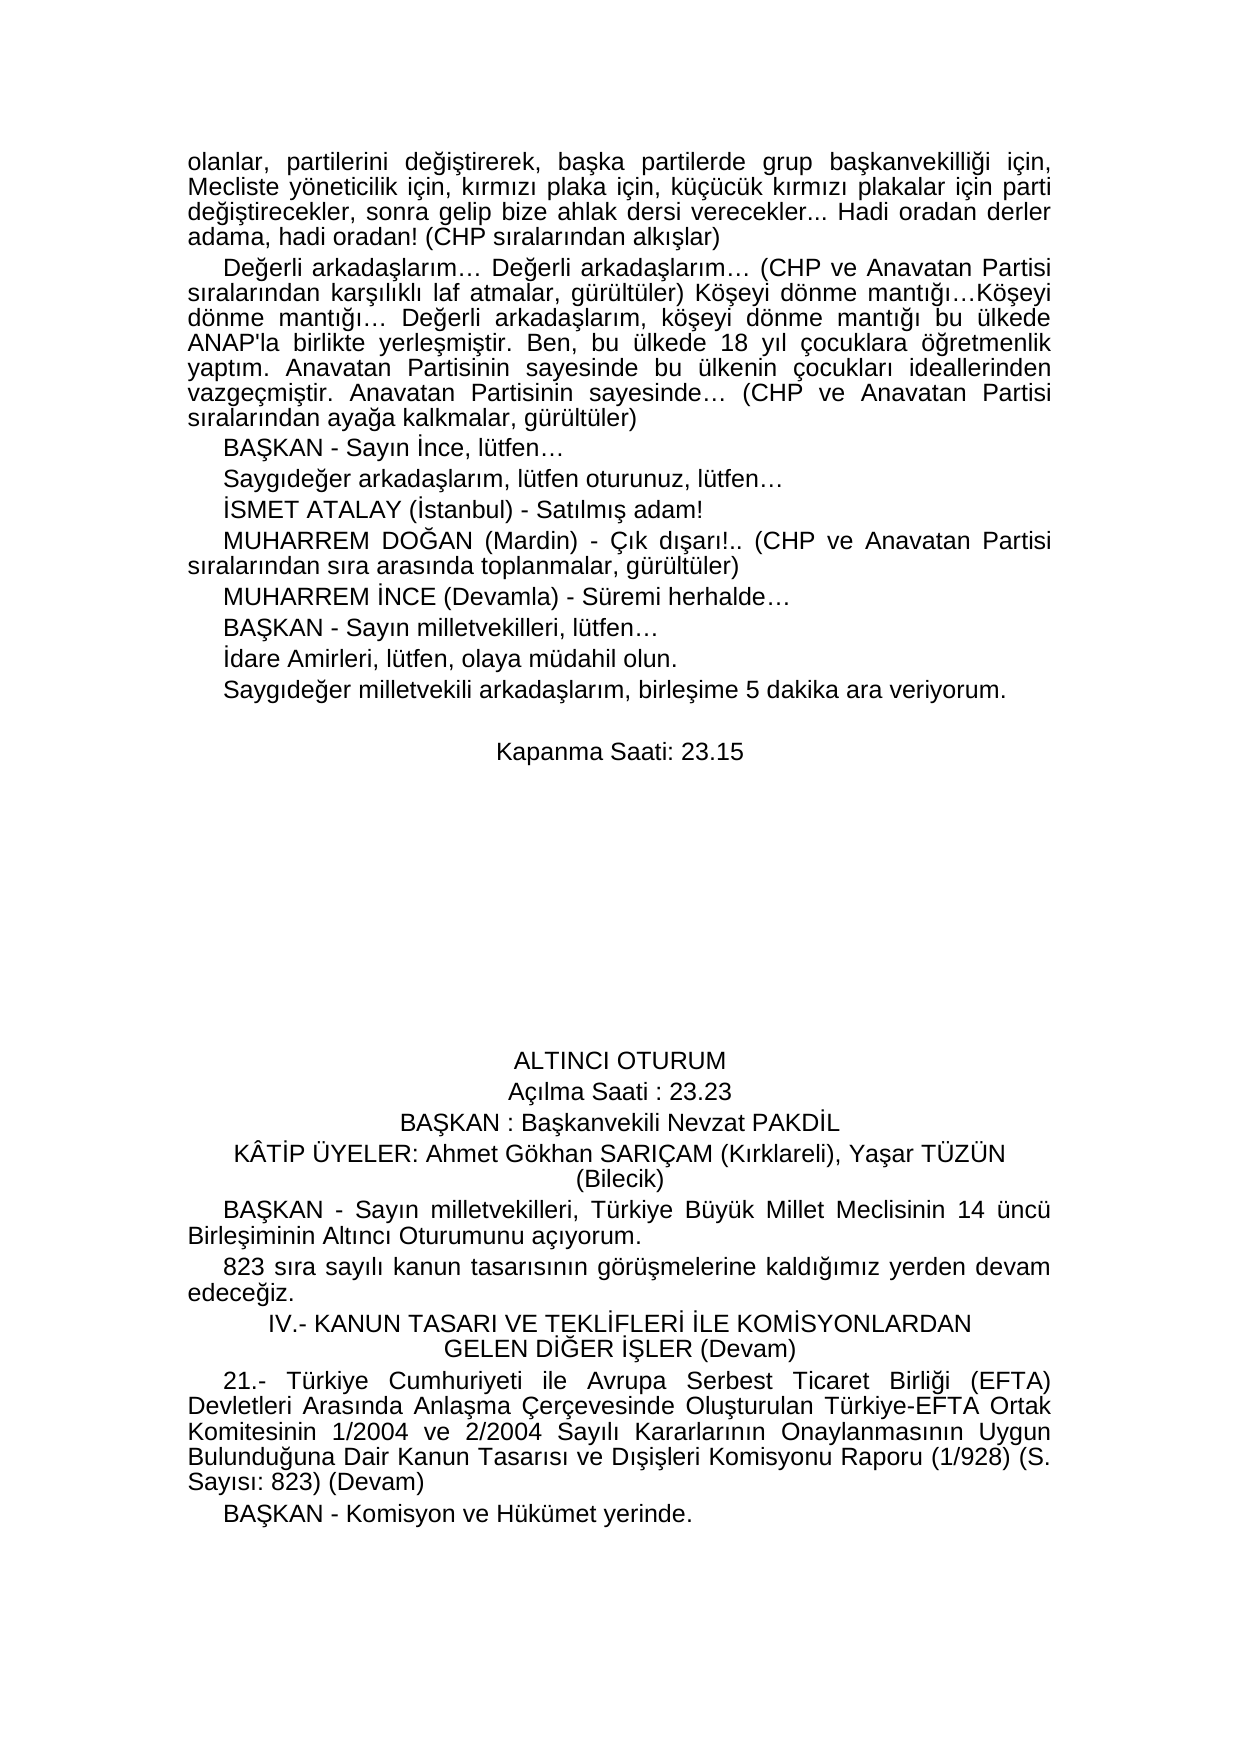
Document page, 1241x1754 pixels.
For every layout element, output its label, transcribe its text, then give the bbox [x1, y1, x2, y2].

text BAŞKAN - Sayın milletvekilleri, Türkiye Büyük Millet Meclisinin 14 üncü Birleşiminin Altıncı Oturumunu açıyorum. [187, 1198, 1053, 1249]
text 21.- Türkiye Cumhuriyeti ile Avrupa Serbest Ticaret Birliği (EFTA) Devletleri Arasında Anlaşma Çerçevesinde Oluşturulan Türkiye-EFTA Ortak Komitesinin 1/2004 ve 2/2004 Sayılı Kararlarının Onaylanmasının Uygun Bulunduğuna Dair Kanun Tasarısı ve Dışişleri Komisyonu Raporu (1/928) (S. Sayısı: 823) (Devam) [187, 1369, 1053, 1496]
text BAŞKAN - Komisyon ve Hükümet yerinde. [187, 1502, 1053, 1527]
text IV.- KANUN TASARI VE TEKLİFLERİ İLE KOMİSYONLARDAN [187, 1312, 1053, 1337]
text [187, 150, 1053, 250]
text KÂTİP ÜYELER: Ahmet Gökhan SARIÇAM (Kırklareli), Yaşar TÜZÜN (Bilecik) [187, 1142, 1053, 1192]
text ALTINCI OTURUM [187, 1050, 1053, 1075]
text BAŞKAN - Sayın milletvekilleri, lütfen… [187, 617, 1053, 642]
text MUHARREM İNCE (Devamla) - Süremi herhalde… [187, 586, 1053, 611]
text Saygıdeğer milletvekili arkadaşlarım, birleşime 5 dakika ara veriyorum. [187, 678, 1053, 703]
text İSMET ATALAY (İstanbul) - Satılmış adam! [187, 499, 1053, 524]
text Değerli arkadaşlarım… Değerli arkadaşlarım… (CHP ve Anavatan Partisi sıralarından karşılıklı laf atmalar, gürültüler) Köşeyi dönme mantığı…Köşeyi dönme mantığı… Değerli arkadaşlarım, köşeyi dönme mantığı bu ülkede ANAP'la birlikte yerleşmiştir. Ben, bu ülkede 18 yıl çocuklara öğretmenlik yaptım. Anavatan Partisinin sayesinde bu ülkenin çocukları ideallerinden vazgeçmiştir. Anavatan Partisinin sayesinde… (CHP ve Anavatan Partisi sıralarından ayağa kalkmalar, gürültüler) [187, 256, 1053, 431]
text MUHARREM DOĞAN (Mardin) - Çık dışarı!.. (CHP ve Anavatan Partisi sıralarından sıra arasında toplanmalar, gürültüler) [187, 530, 1053, 580]
text Kapanma Saati: 23.15 [187, 740, 1053, 765]
text GELEN DİĞER İŞLER (Devam) [187, 1337, 1053, 1363]
text 823 sıra sayılı kanun tasarısının görüşmelerine kaldığımız yerden devam edeceğiz. [187, 1255, 1053, 1306]
text Saygıdeğer arkadaşlarım, lütfen oturunuz, lütfen… [187, 468, 1053, 493]
text BAŞKAN - Sayın İnce, lütfen… [187, 437, 1053, 462]
text BAŞKAN : Başkanvekili Nevzat PAKDİL [187, 1112, 1053, 1137]
text Açılma Saati : 23.23 [187, 1081, 1053, 1106]
text İdare Amirleri, lütfen, olaya müdahil olun. [187, 647, 1053, 672]
